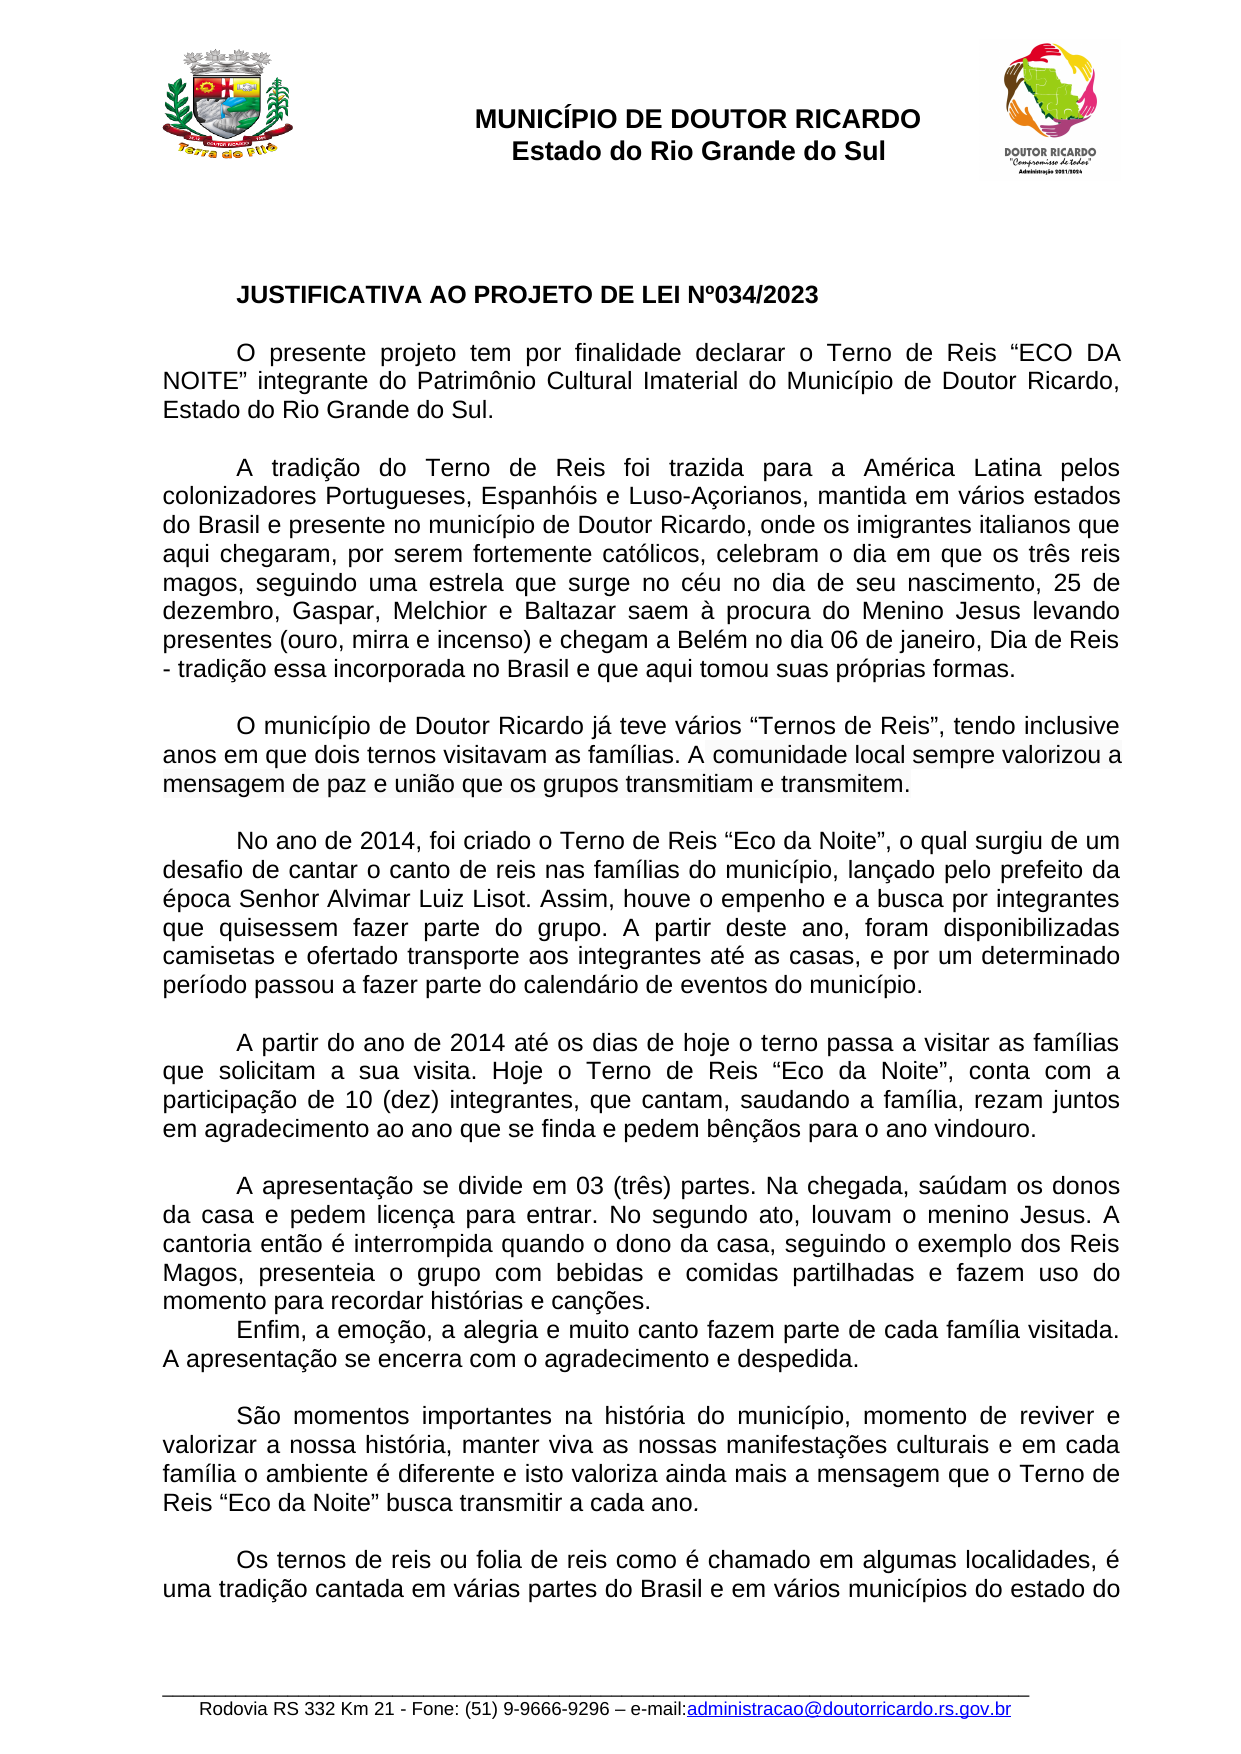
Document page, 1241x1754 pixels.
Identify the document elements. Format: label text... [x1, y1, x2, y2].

text No ano de 2014, foi criado o Terno de Reis “Eco da Noite”, o qual surgiu de um desafio de cantar o canto de reis nas famílias do município, lançado pelo prefeito da época Senhor Alvimar Luiz Lisot. Assim, houve o empenho e a busca por integrantes que quisessem fazer parte do grupo. A partir deste ano, foram disponibilizadas camisetas e ofertado transporte aos integrantes até as casas, e por um determinado período passou a fazer parte do calendário de eventos do município. [162, 826, 1122, 999]
text A tradição do Terno de Reis foi trazida para a América Latina pelos colonizadores Portugueses, Espanhóis e Luso-Açorianos, mantida em vários estados do Brasil e presente no município de Doutor Ricardo, onde os imigrantes italianos que aqui chegaram, por serem fortemente católicos, celebram o dia em que os três reis magos, seguindo uma estrela que surge no céu no dia de seu nascimento, 25 de dezembro, Gaspar, Melchior e Baltazar saem à procura do Menino Jesus levando presentes (ouro, mirra e incenso) e chegam a Belém no dia 06 de janeiro, Dia de Reis - tradição essa incorporada no Brasil e que aqui tomou suas próprias formas. [162, 453, 1122, 683]
picture [979, 39, 1122, 181]
picture [150, 40, 302, 177]
text São momentos importantes na história do município, momento de reviver e valorizar a nossa história, manter viva as nossas manifestações culturais e em cada família o ambiente é diferente e isto valoriza ainda mais a mensagem que o Terno de Reis “Eco da Noite” busca transmitir a cada ano. [162, 1401, 1122, 1516]
text JUSTIFICATIVA AO PROJETO DE LEI Nº034/2023 [162, 280, 1122, 309]
text O presente projeto tem por finalidade declarar o Terno de Reis “ECO DA NOITE” integrante do Patrimônio Cultural Imaterial do Município de Doutor Ricardo, Estado do Rio Grande do Sul. [162, 338, 1122, 424]
text Enfim, a emoção, a alegria e muito canto fazem parte de cada família visitada. A apresentação se encerra com o agradecimento e despedida. [162, 1315, 1122, 1373]
text O município de Doutor Ricardo já teve vários “Ternos de Reis”, tendo inclusive anos em que dois ternos visitavam as famílias. A comunidade local sempre valorizou a mensagem de paz e união que os grupos transmitiam e transmitem. [162, 711, 1122, 798]
text A partir do ano de 2014 até os dias de hoje o terno passa a visitar as famílias que solicitam a sua visita. Hoje o Terno de Reis “Eco da Noite”, conta com a participação de 10 (dez) integrantes, que cantam, saudando a família, rezam juntos em agradecimento ao ano que se finda e pedem bênçãos para o ano vindouro. [162, 1028, 1122, 1143]
text A apresentação se divide em 03 (três) partes. Na chegada, saúdam os donos da casa e pedem licença para entrar. No segundo ato, louvam o menino Jesus. A cantoria então é interrompida quando o dono da casa, seguindo o exemplo dos Reis Magos, presenteia o grupo com bebidas e comidas partilhadas e fazem uso do momento para recordar histórias e canções. [162, 1171, 1122, 1315]
